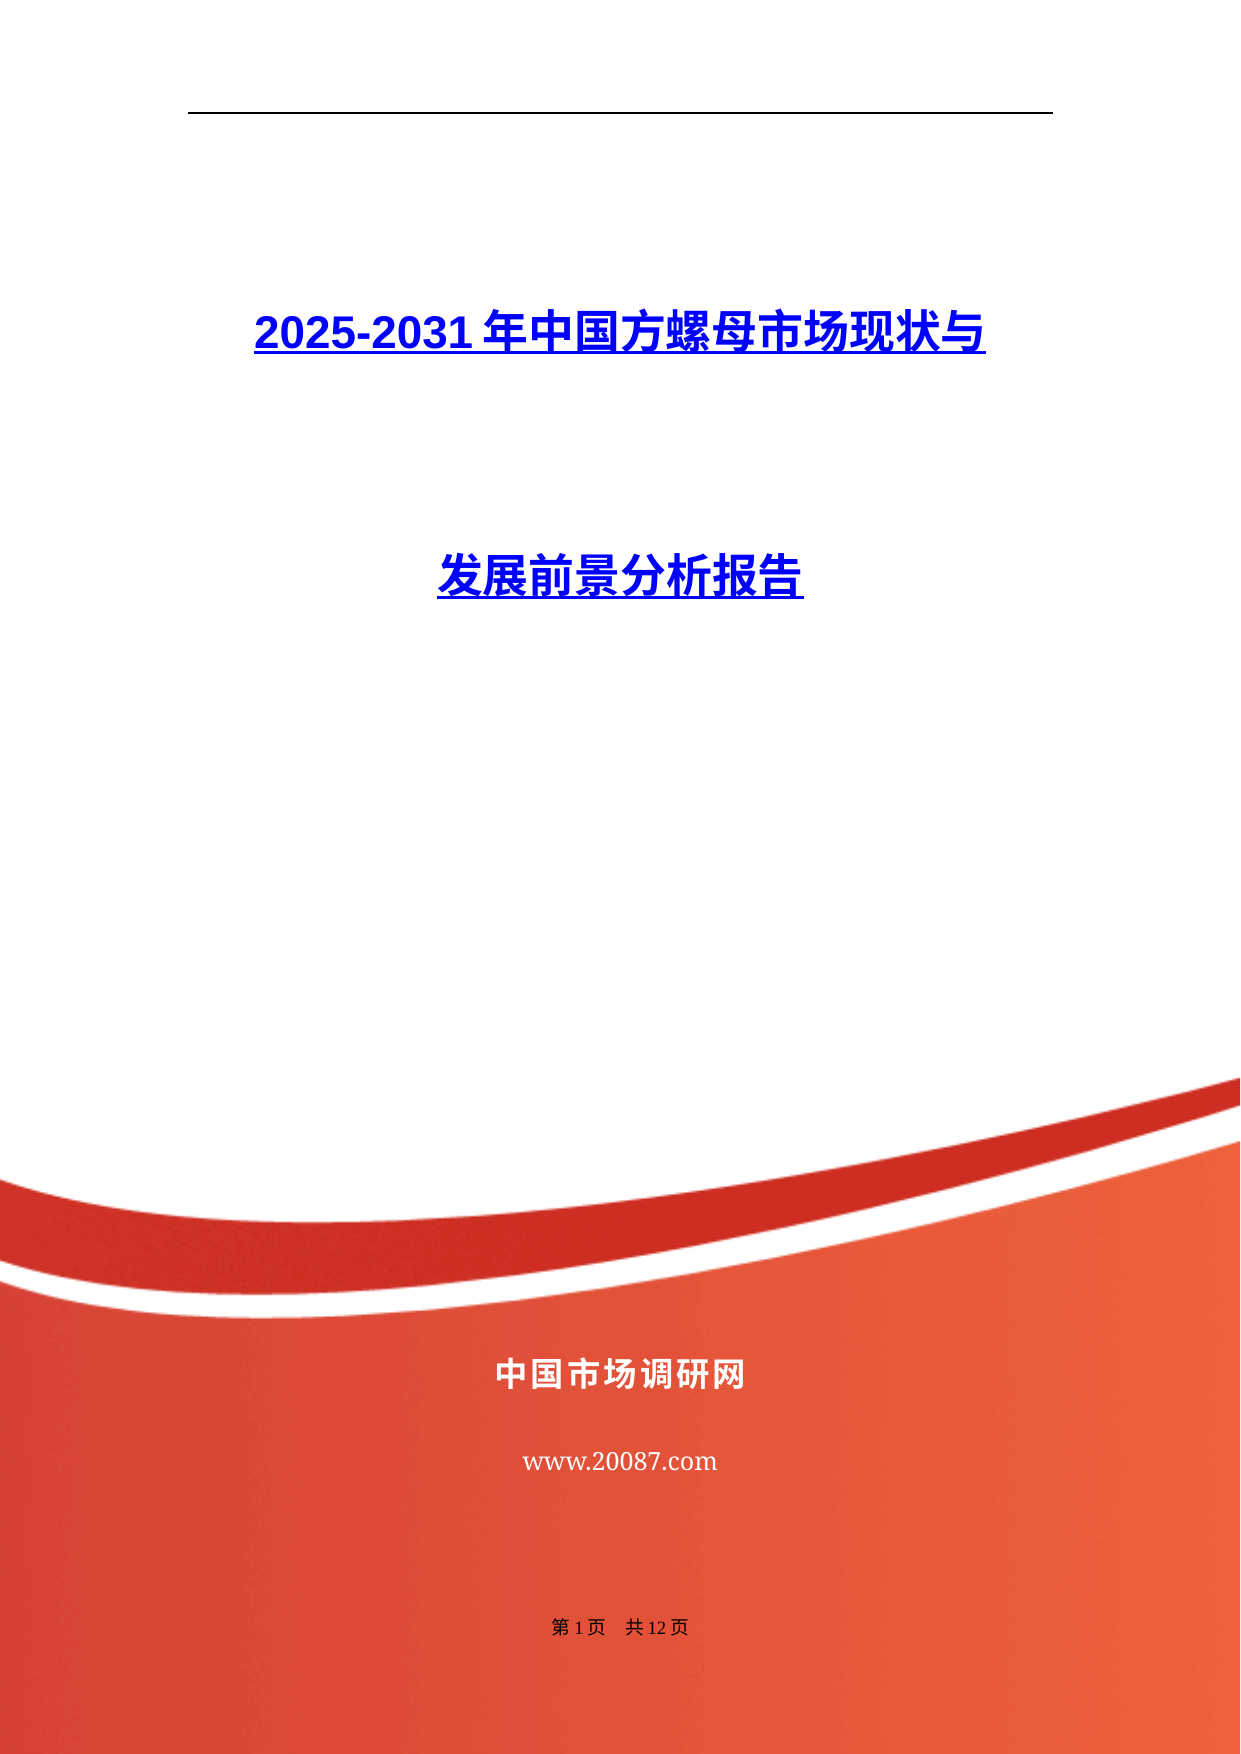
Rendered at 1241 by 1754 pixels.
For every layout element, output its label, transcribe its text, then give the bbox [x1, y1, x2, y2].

text www.20087.com [187, 1428, 1053, 1493]
table_header 2025-2031年中国方螺母市场现状与发展前景分析报告 [188, 207, 1053, 773]
subtitle 中国市场调研网 [187, 1339, 1053, 1404]
picture [0, 1006, 1241, 1754]
